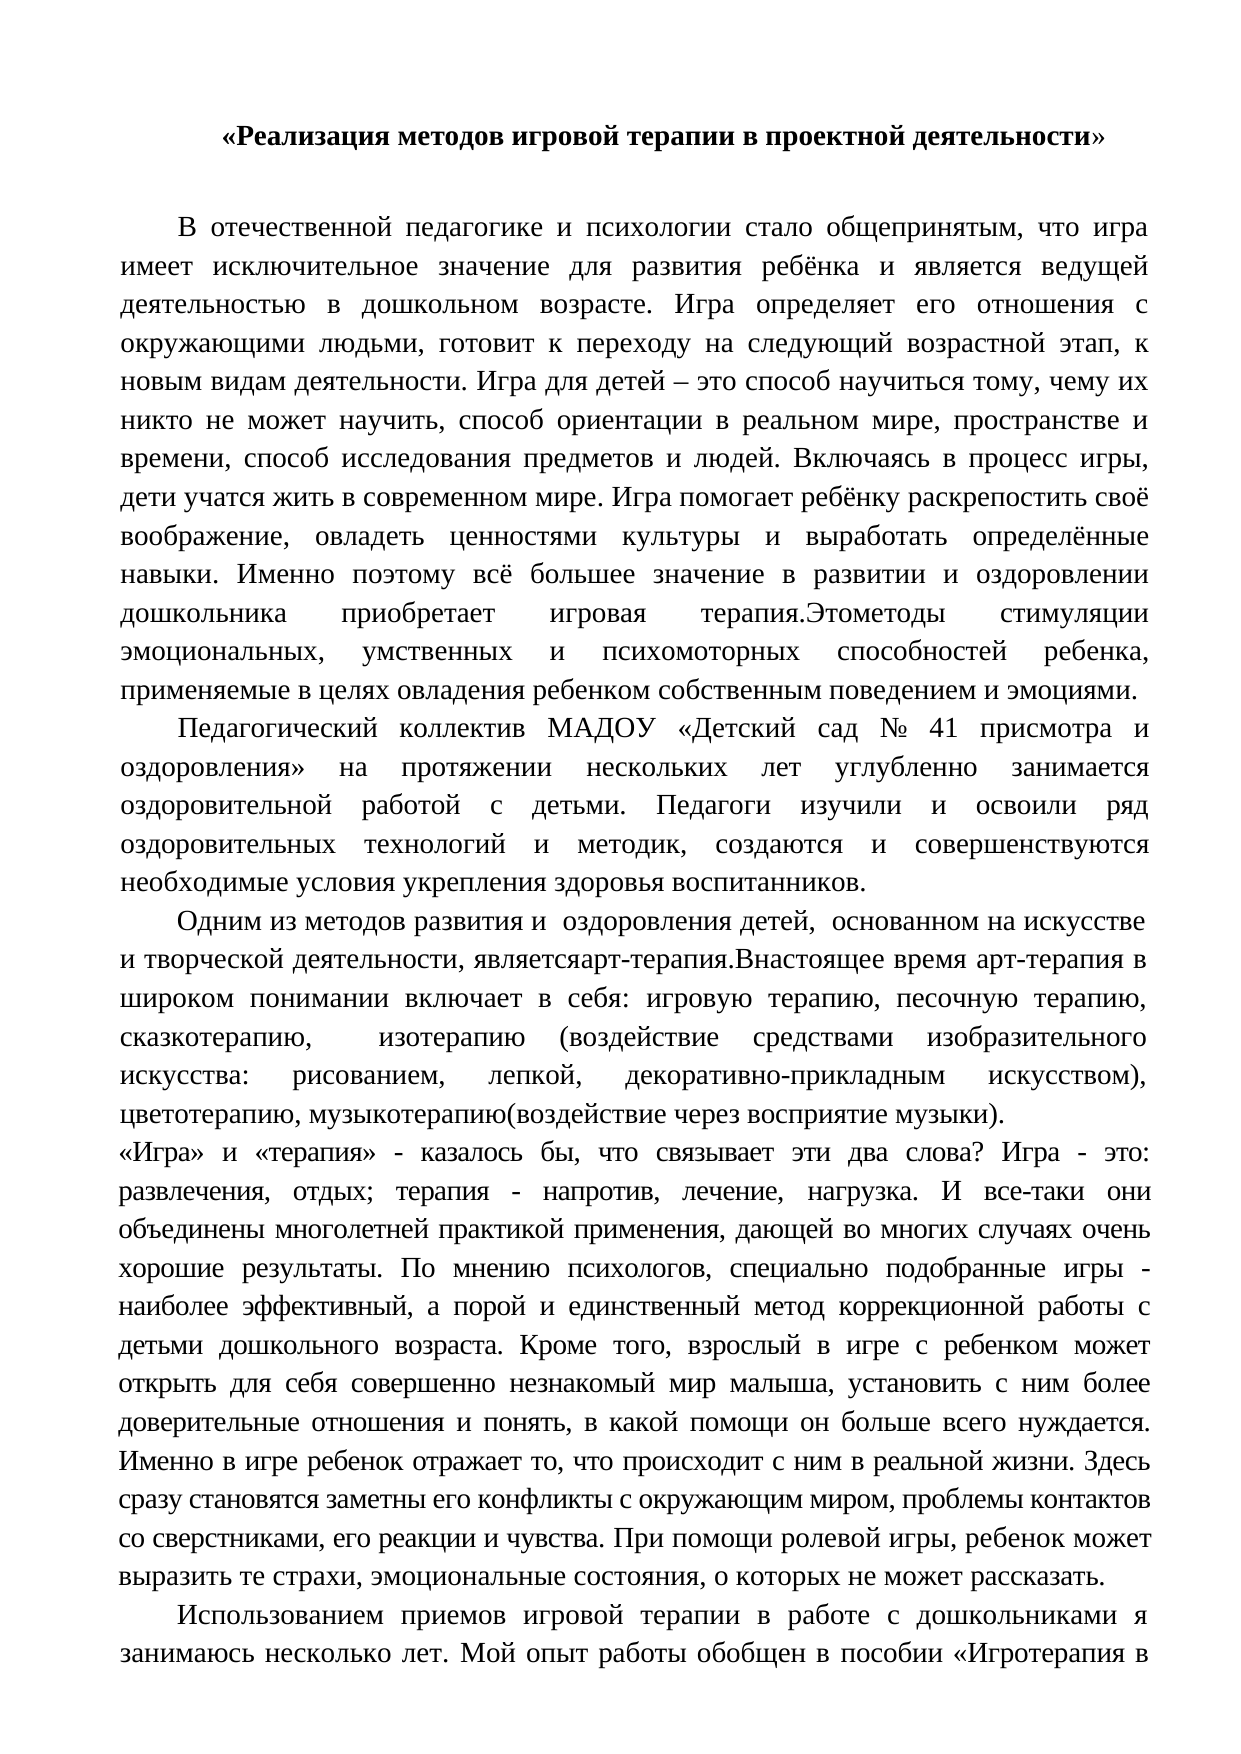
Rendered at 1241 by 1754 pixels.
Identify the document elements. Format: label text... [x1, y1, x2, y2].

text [119, 1597, 1149, 1669]
text В отечественной педагогике и психологии стало общепринятым, что игра имеет исключительное значение для развития ребёнка и является ведущей деятельностью в дошкольном возрасте. Игра определяет его отношения с окружающими людьми, готовит к переходу на следующий возрастной этап, к новым видам деятельности. Игра для детей – это способ научиться тому, чему их никто не может научить, способ ориентации в реальном мире, пространстве и времени, способ исследования предметов и людей. Включаясь в процесс игры, дети учатся жить в современном мире. Игра помогает ребёнку раскрепостить своё воображение, овладеть ценностями культуры и выработать определённые навыки. Именно поэтому всё большее значение в развитии и оздоровлении дошкольника приобретает игровая терапия.Этометоды стимуляции эмоциональных, умственных и психомоторных способностей ребенка, применяемые в целях овладения ребенком собственным поведением и эмоциями. [120, 209, 1150, 705]
text «Игра» и «терапия» - казалось бы, что связывает эти два слова? Игра - это: развлечения, отдых; терапия - напротив, лечение, нагрузка. И все-таки они объединены многолетней практикой применения, дающей во многих случаях очень хорошие результаты. По мнению психологов, специально подобранные игры - наиболее эффективный, а порой и единственный метод коррекционной работы с детьми дошкольного возраста. Кроме того, взрослый в игре с ребенком может открыть для себя совершенно незнакомый мир малыша, установить с ним более доверительные отношения и понять, в какой помощи он больше всего нуждается. Именно в игре ребенок отражает то, что происходит с ним в реальной жизни. Здесь сразу становятся заметны его конфликты с окружающим миром, проблемы контактов со сверстниками, его реакции и чувства. При помощи ролевой игры, ребенок может выразить те страхи, эмоциональные состояния, о которых не может рассказать. [118, 1134, 1152, 1592]
text Одним из методов развития и оздоровления детей, основанном на искусстве и творческой деятельности, являетсяарт-терапия.Внастоящее время арт-терапия в широком понимании включает в себя: игровую терапию, песочную терапию, сказкотерапию, изотерапию (воздействие средствами изобразительного искусства: рисованием, лепкой, декоративно-прикладным искусством), цветотерапию, музыкотерапию(воздействие через восприятие музыки). [119, 903, 1147, 1129]
text Педагогический коллектив МАДОУ «Детский сад № 41 присмотра и оздоровления» на протяжении нескольких лет углубленно занимается оздоровительной работой с детьми. Педагоги изучили и освоили ряд оздоровительных технологий и методик, создаются и совершенствуются необходимые условия укрепления здоровья воспитанников. [120, 710, 1150, 898]
text «Реализация методов игровой терапии в проектной деятельности» [120, 118, 1150, 152]
